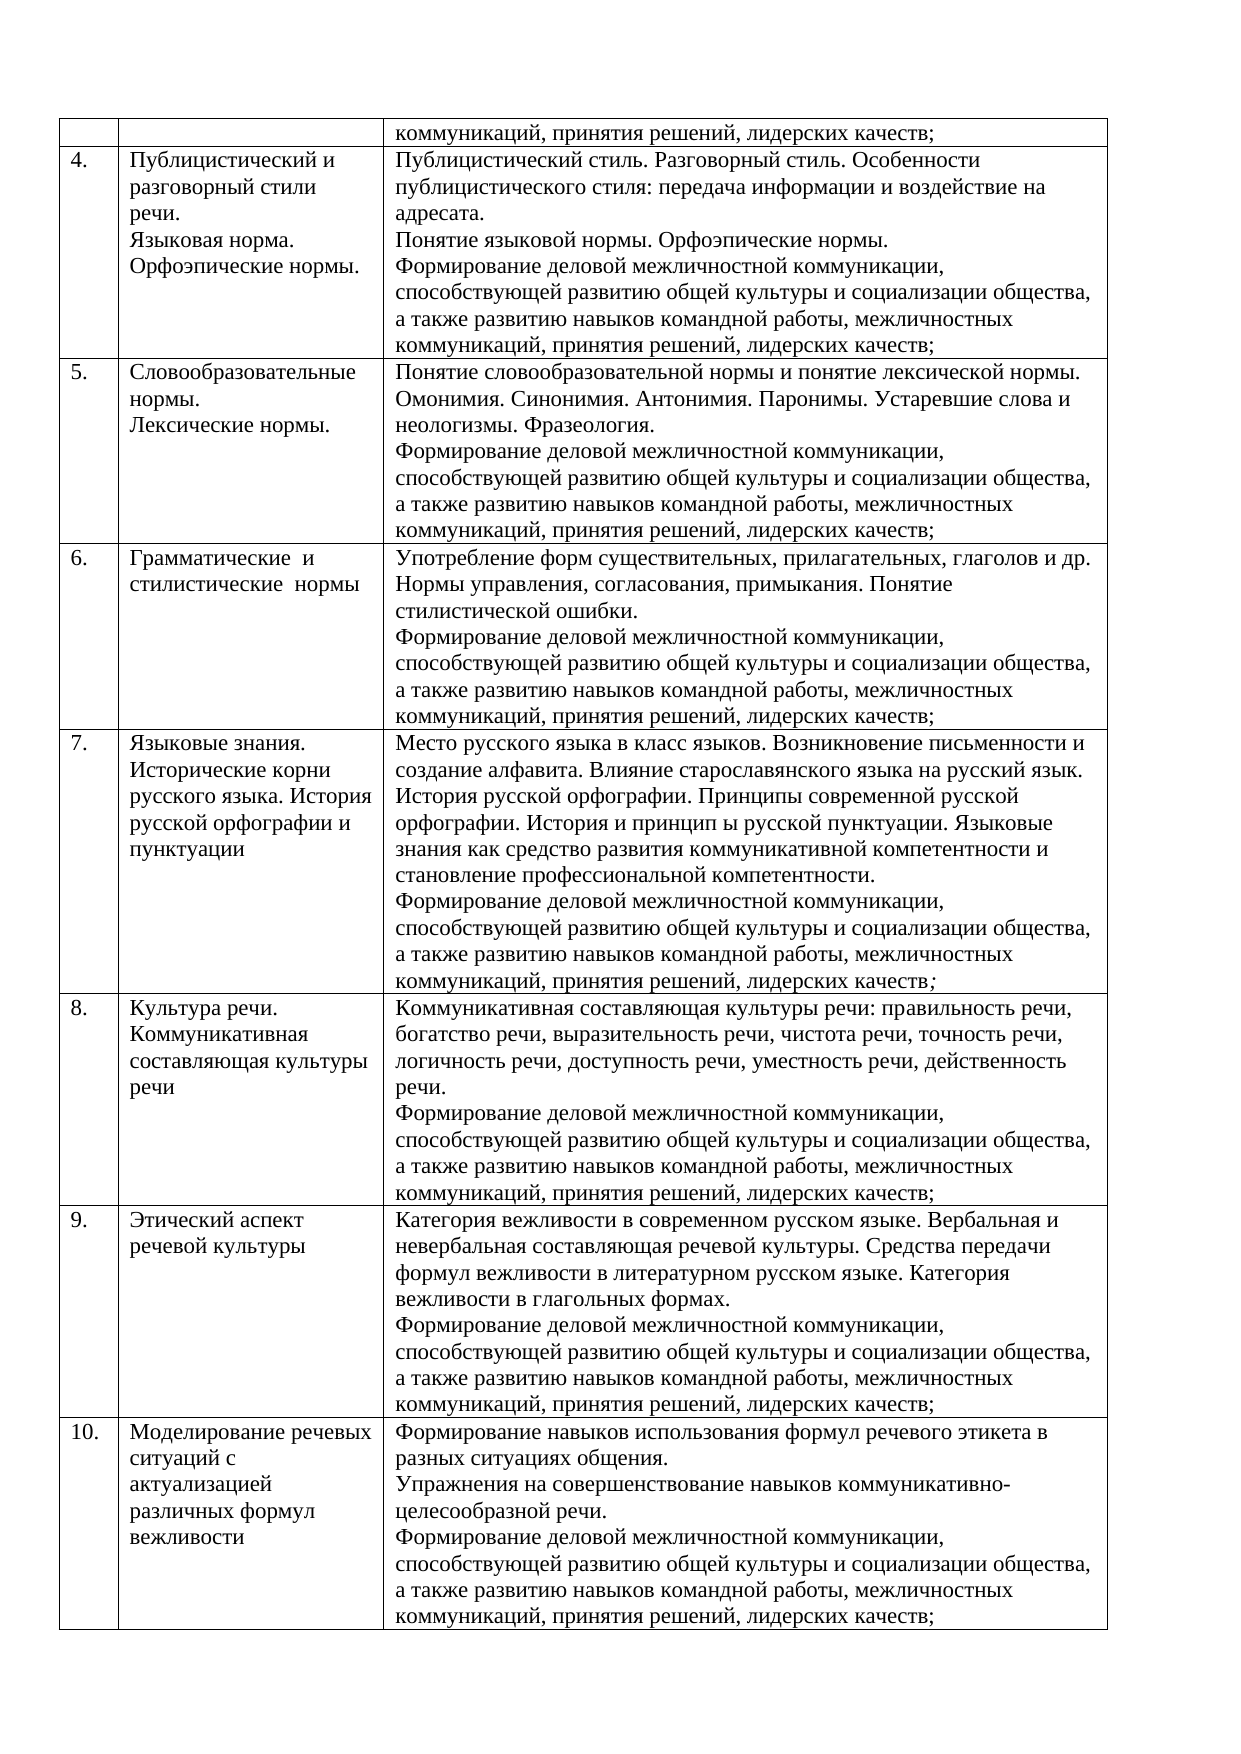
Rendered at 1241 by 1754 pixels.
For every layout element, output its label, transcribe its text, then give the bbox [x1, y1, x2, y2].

table_cell Формирование навыков использования формул речевого этикета в разных ситуациях общения. Упражнения на совершенствование навыков коммуникативно-целесообразной речи. Формирование деловой межличностной коммуникации, способствующей развитию общей культуры и социализации общества, а также развитию навыков командной работы, межличностных коммуникаций, принятия решений, лидерских качеств; [384, 1418, 1107, 1629]
table_cell Публицистический стиль. Разговорный стиль. Особенности публицистического стиля: передача информации и воздействие на адресата. Понятие языковой нормы. Орфоэпические нормы. Формирование деловой межличностной коммуникации, способствующей развитию общей культуры и социализации общества, а также развитию навыков командной работы, межличностных коммуникаций, принятия решений, лидерских качеств; [384, 147, 1107, 357]
table_cell Употребление форм существительных, прилагательных, глаголов и др. Нормы управления, согласования, примыкания. Понятие стилистической ошибки. Формирование деловой межличностной коммуникации, способствующей развитию общей культуры и социализации общества, а также развитию навыков командной работы, межличностных коммуникаций, принятия решений, лидерских качеств; [384, 544, 1107, 728]
table_cell Словообразовательные нормы. Лексические нормы. [119, 359, 383, 543]
table_cell 5. [60, 359, 118, 543]
table_cell Категория вежливости в современном русском языке. Вербальная и невербальная составляющая речевой культуры. Средства передачи формул вежливости в литературном русском языке. Категория вежливости в глагольных формах. Формирование деловой межличностной коммуникации, способствующей развитию общей культуры и социализации общества, а также развитию навыков командной работы, межличностных коммуникаций, принятия решений, лидерских качеств; [384, 1206, 1107, 1417]
table_cell 8. [60, 994, 118, 1205]
table_cell Коммуникативная составляющая культуры речи: правильность речи, богатство речи, выразительность речи, чистота речи, точность речи, логичность речи, доступность речи, уместность речи, действенность речи. Формирование деловой межличностной коммуникации, способствующей развитию общей культуры и социализации общества, а также развитию навыков командной работы, межличностных коммуникаций, принятия решений, лидерских качеств; [384, 994, 1107, 1205]
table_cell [384, 119, 1107, 146]
table_cell 9. [60, 1206, 118, 1417]
table_cell Грамматические и стилистические нормы [119, 544, 383, 728]
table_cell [119, 119, 383, 146]
table_cell Место русского языка в класс языков. Возникновение письменности и создание алфавита. Влияние старославянского языка на русский язык. История русской орфографии. Принципы современной русской орфографии. История и принцип ы русской пунктуации. Языковые знания как средство развития коммуникативной компетентности и становление профессиональной компетентности. Формирование деловой межличностной коммуникации, способствующей развитию общей культуры и социализации общества, а также развитию навыков командной работы, межличностных коммуникаций, принятия решений, лидерских качеств; [384, 730, 1107, 993]
table_cell Этический аспект речевой культуры [119, 1206, 383, 1417]
table_cell Публицистический и разговорный стили речи. Языковая норма. Орфоэпические нормы. [119, 147, 383, 357]
table_cell 4. [60, 147, 118, 357]
table_cell 6. [60, 544, 118, 728]
table_cell Моделирование речевых ситуаций с актуализацией различных формул вежливости [119, 1418, 383, 1629]
table_cell 10. [60, 1418, 118, 1629]
table_cell Понятие словообразовательной нормы и понятие лексической нормы. Омонимия. Синонимия. Антонимия. Паронимы. Устаревшие слова и неологизмы. Фразеология. Формирование деловой межличностной коммуникации, способствующей развитию общей культуры и социализации общества, а также развитию навыков командной работы, межличностных коммуникаций, принятия решений, лидерских качеств; [384, 359, 1107, 543]
table_cell 7. [60, 730, 118, 993]
table_cell Языковые знания. Исторические корни русского языка. История русской орфографии и пунктуации [119, 730, 383, 993]
table_cell 3. [60, 119, 118, 146]
table_cell Культура речи. Коммуникативная составляющая культуры речи [119, 994, 383, 1205]
